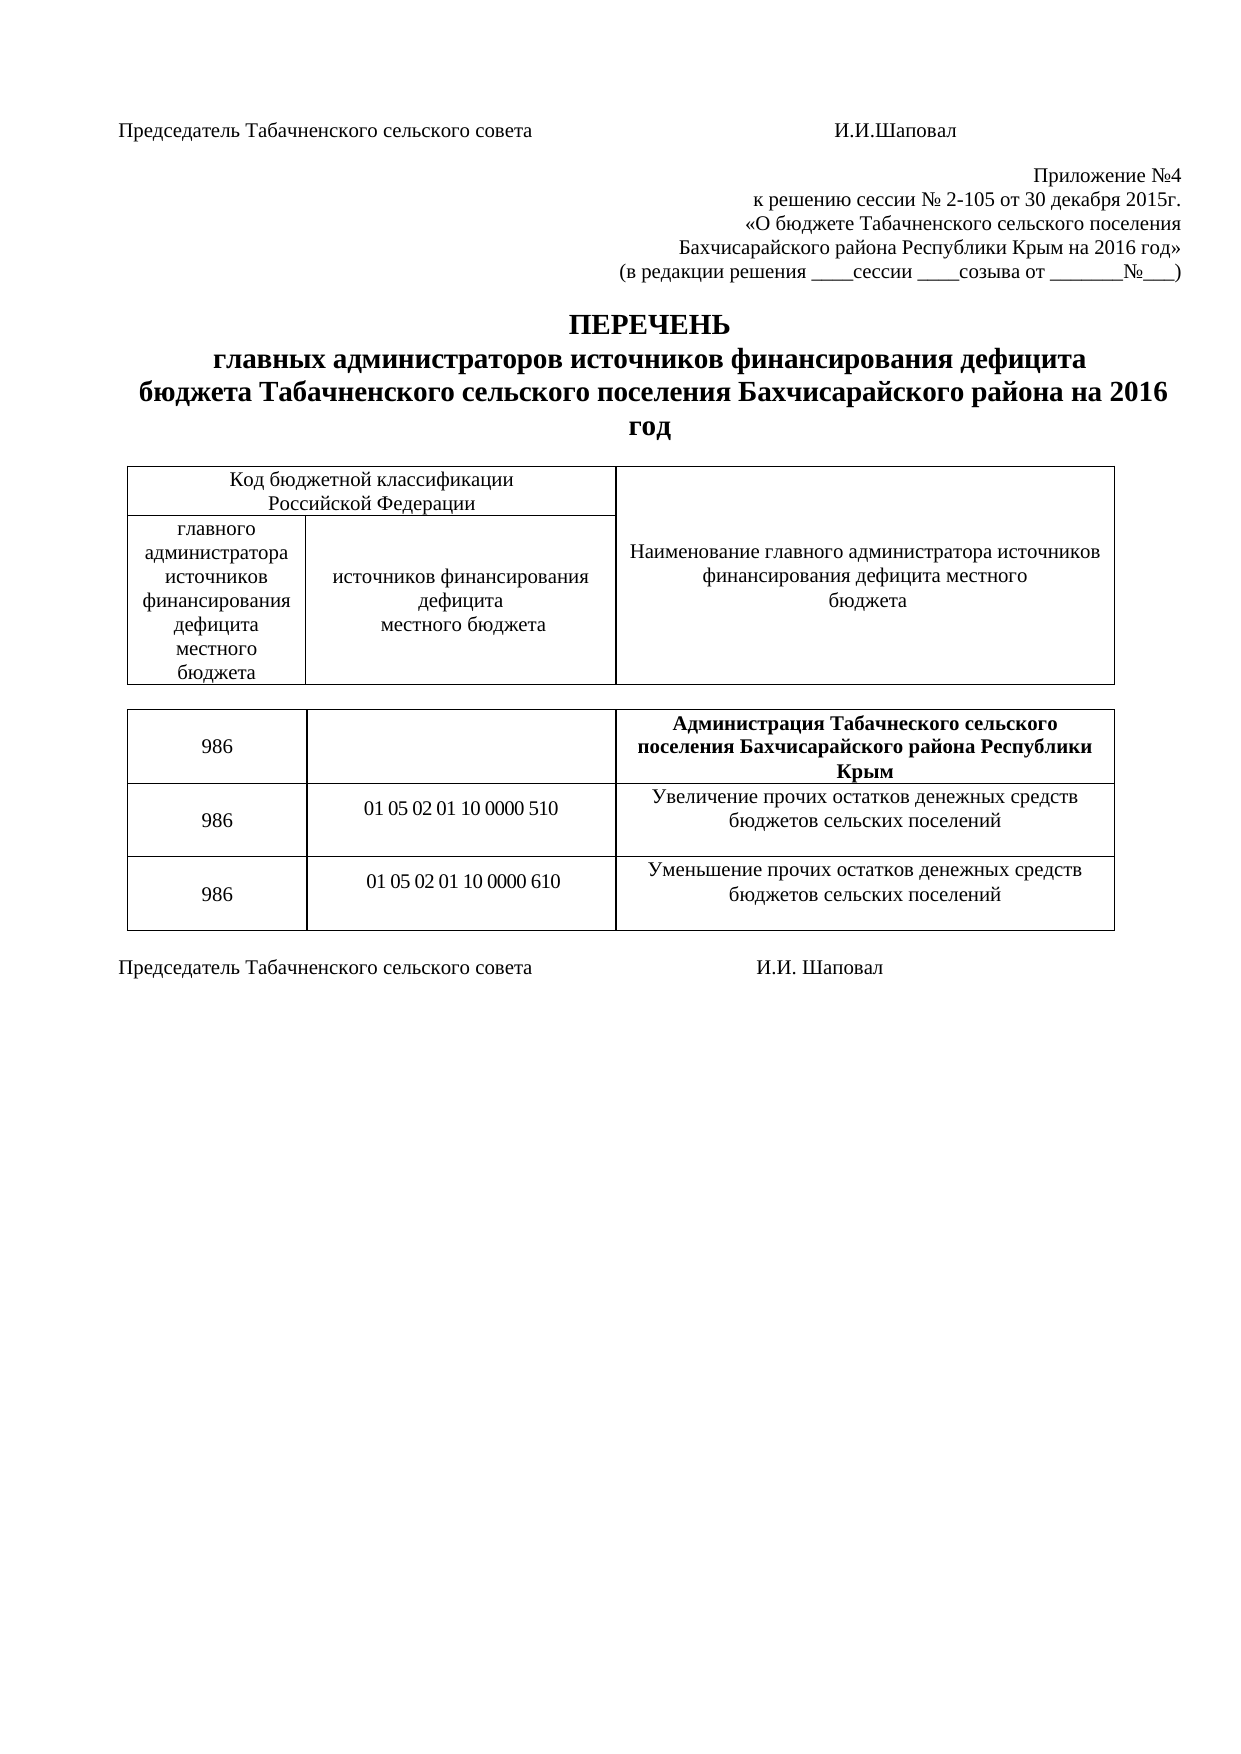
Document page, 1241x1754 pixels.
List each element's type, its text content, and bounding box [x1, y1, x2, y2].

text Председатель Табачненского сельского совета И.И. Шаповал [118, 955, 1181, 979]
table_cell источников финансирования дефицита местного бюджета [306, 516, 615, 684]
text главных администраторов источников финансирования дефицита [118, 341, 1181, 374]
table_header Код бюджетной классификации Российской Федерации [128, 467, 615, 515]
table_cell 986 [128, 784, 306, 856]
table_cell главного администратора источников финансирования дефицита местного бюджета [128, 516, 305, 684]
table_cell Увеличение прочих остатков денежных средств бюджетов сельских поселений [617, 784, 1114, 856]
text ПЕРЕЧЕНЬ [118, 307, 1181, 341]
text Приложение №4 [156, 163, 1181, 187]
table_header [308, 710, 615, 783]
text «О бюджете Табачненского сельского поселения [156, 211, 1181, 235]
table_cell 01 05 02 01 10 0000 510 [308, 784, 615, 856]
text Бахчисарайского района Республики Крым на 2016 год» [156, 235, 1181, 259]
table_cell 01 05 02 01 10 0000 610 [308, 857, 615, 929]
text (в редакции решения ____сессии ____созыва от _______№___) [156, 259, 1181, 283]
text бюджета Табачненского сельского поселения Бахчисарайского района на 2016 год [118, 374, 1181, 442]
table_header 986 [128, 710, 306, 783]
text к решению сессии № 2-105 от 30 декабря 2015г. [156, 187, 1181, 211]
table_header Администрация Табачнеского сельского поселения Бахчисарайского района Республики Крым [617, 710, 1114, 783]
table_header Наименование главного администратора источников финансирования дефицита местного бюджета [617, 467, 1114, 684]
text Председатель Табачненского сельского совета И.И.Шаповал [118, 118, 1181, 142]
table_cell 986 [128, 857, 306, 929]
table_cell Уменьшение прочих остатков денежных средств бюджетов сельских поселений [617, 857, 1114, 929]
